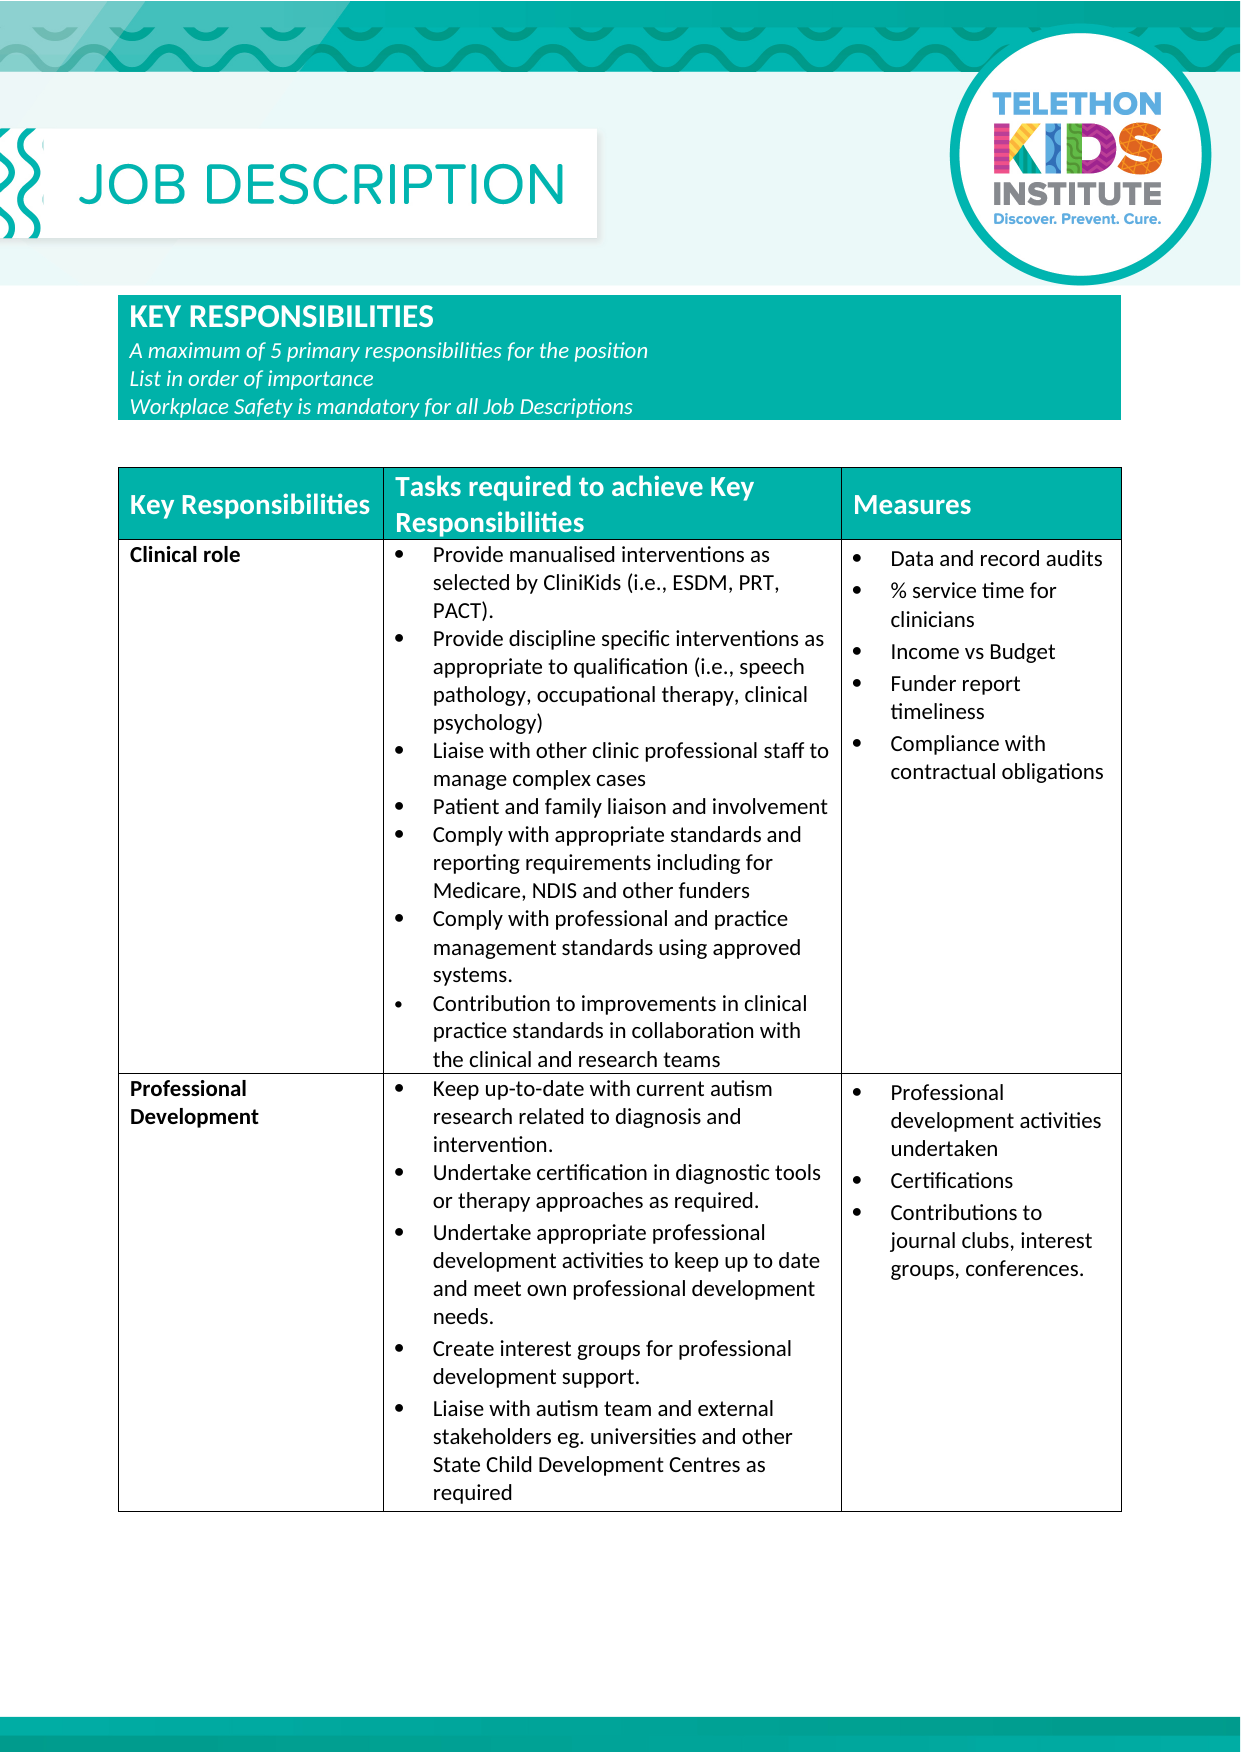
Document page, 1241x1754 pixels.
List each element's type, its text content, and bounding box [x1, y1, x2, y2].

picture [0, 1, 1241, 292]
table_cell Professional Development [119, 1074, 383, 1511]
table_header KEY RESPONSIBILITIES A maximum of 5 primary responsibilities for the position List in order of importance Workplace Safety is mandatory for all Job Descriptions [118, 295, 1121, 420]
table_cell Clinical role [119, 540, 383, 1073]
table_header Measures [842, 468, 1121, 539]
picture [0, 1709, 1241, 1752]
table_header Tasks required to achieve Key Responsibilities [384, 468, 841, 539]
table_cell Keep up-to-date with current autism research related to diagnosis and intervention. Undertake certification in diagnostic tools or therapy approaches as required. Undertake appropriate professional development activities to keep up to date and meet own professional development needs. Create interest groups for professional development support. Liaise with autism team and external stakeholders eg. universities and other State Child Development Centres as required [384, 1074, 841, 1511]
table_cell Professional development activities undertaken Certifications Contributions to journal clubs, interest groups, conferences. [842, 1074, 1121, 1511]
table_cell Provide manualised interventions as selected by CliniKids (i.e., ESDM, PRT, PACT). Provide discipline specific interventions as appropriate to qualification (i.e., speech pathology, occupational therapy, clinical psychology) Liaise with other clinic professional staff to manage complex cases Patient and family liaison and involvement Comply with appropriate standards and reporting requirements including for Medicare, NDIS and other funders Comply with professional and practice management standards using approved systems. Contribution to improvements in clinical practice standards in collaboration with the clinical and research teams [384, 540, 841, 1073]
table_cell Data and record audits % service time for clinicians Income vs Budget Funder report timeliness Compliance with contractual obligations [842, 540, 1121, 1073]
table_header Key Responsibilities [119, 468, 383, 539]
